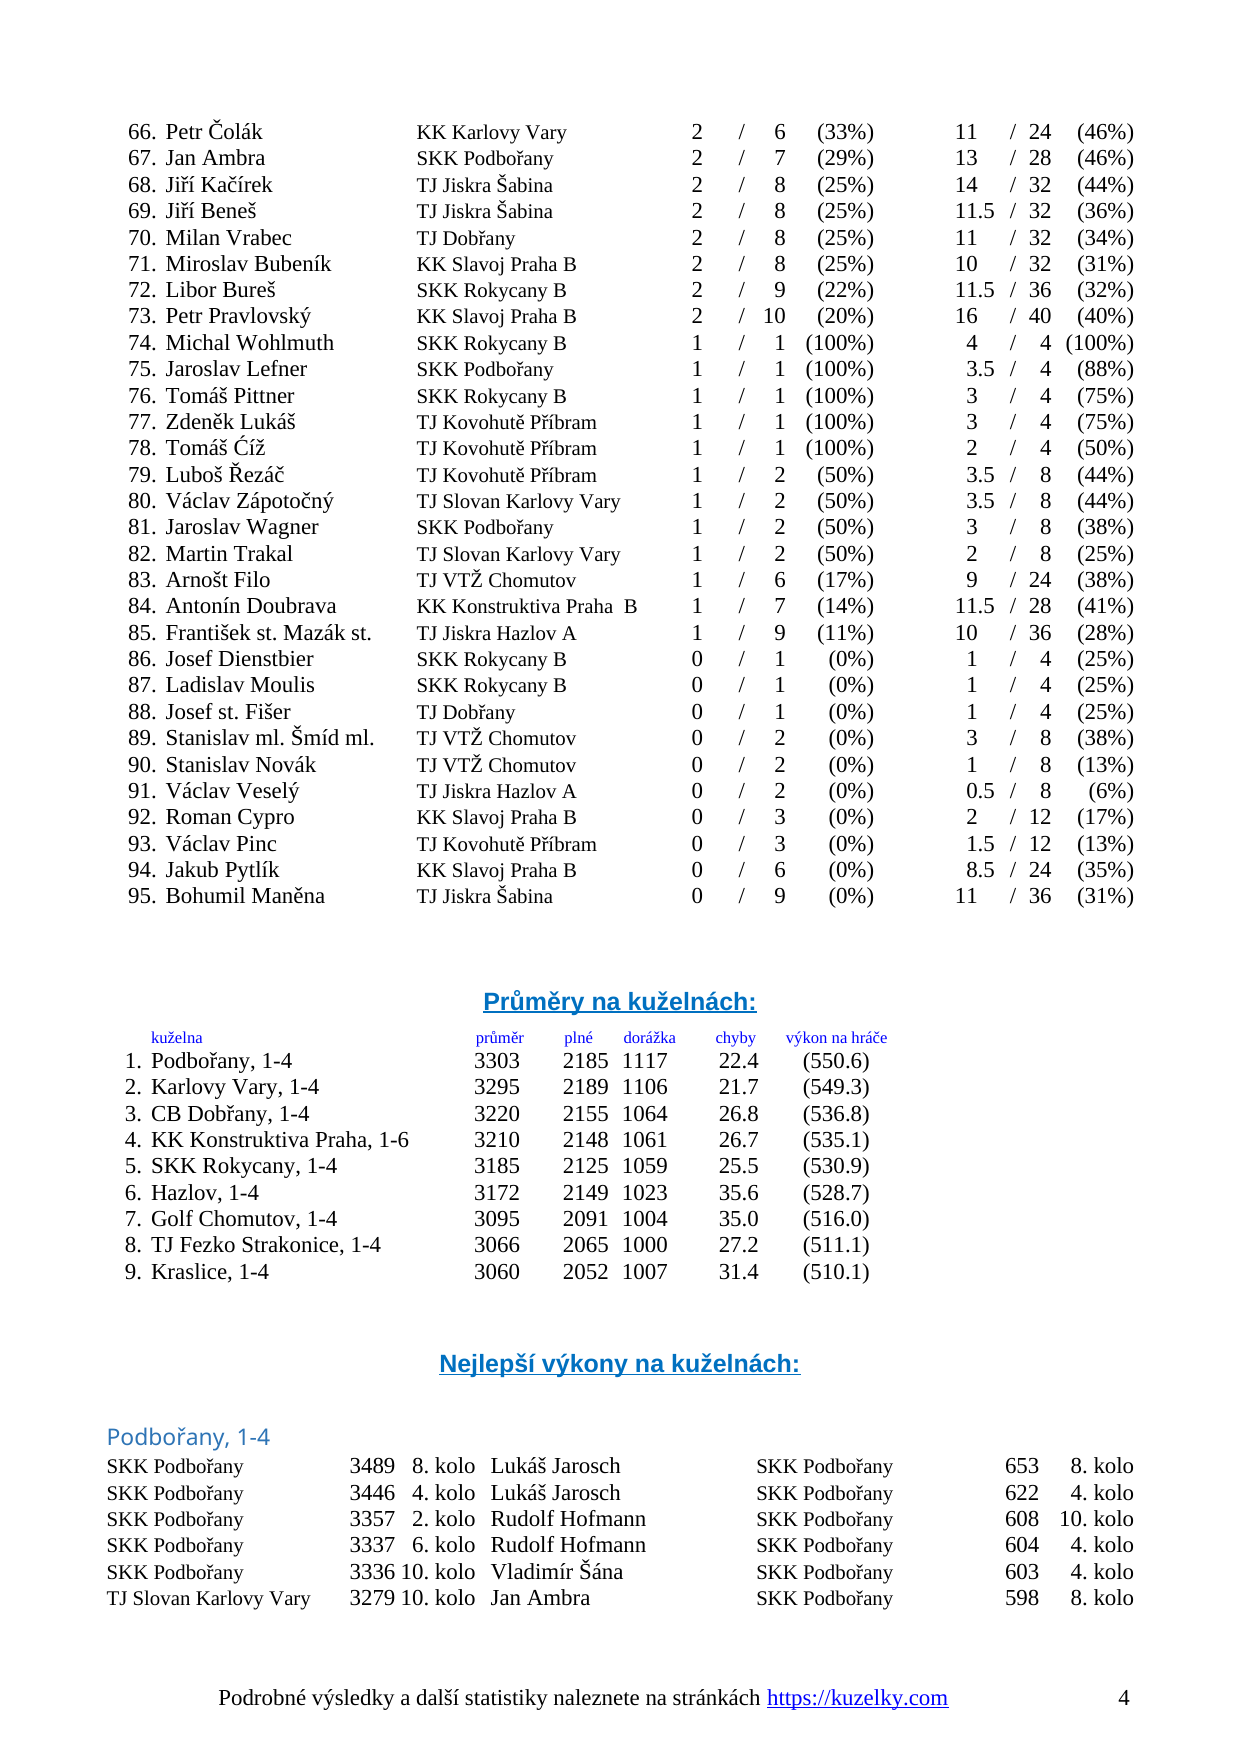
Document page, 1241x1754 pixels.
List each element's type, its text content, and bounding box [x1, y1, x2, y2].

text 66. Petr Čolák KK Karlovy Vary 2 / 6 (33%) 11 / 24 (46%) [106, 118, 1134, 144]
text 7. Golf Chomutov, 1-4 3095 2091 1004 35.0 (516.0) [106, 1205, 1134, 1231]
text 76. Tomáš Pittner SKK Rokycany B 1 / 1 (100%) 3 / 4 (75%) [106, 382, 1134, 408]
text 94. Jakub Pytlík KK Slavoj Praha B 0 / 6 (0%) 8.5 / 24 (35%) [106, 856, 1134, 882]
subtitle Podbořany, 1-4 [106, 1421, 1134, 1452]
text 71. Miroslav Bubeník KK Slavoj Praha B 2 / 8 (25%) 10 / 32 (31%) [106, 250, 1134, 276]
text 75. Jaroslav Lefner SKK Podbořany 1 / 1 (100%) 3.5 / 4 (88%) [106, 355, 1134, 382]
text 79. Luboš Řezáč TJ Kovohutě Příbram 1 / 2 (50%) 3.5 / 8 (44%) [106, 461, 1134, 487]
text Nejlepší výkony na kuželnách: [94, 1349, 1145, 1378]
text 85. František st. Mazák st. TJ Jiskra Hazlov A 1 / 9 (11%) 10 / 36 (28%) [106, 619, 1134, 645]
text SKK Podbořany 3336 10. kolo Vladimír Šána SKK Podbořany 603 4. kolo [106, 1558, 1134, 1584]
text 78. Tomáš Ćíž TJ Kovohutě Příbram 1 / 1 (100%) 2 / 4 (50%) [106, 434, 1134, 461]
text 70. Milan Vrabec TJ Dobřany 2 / 8 (25%) 11 / 32 (34%) [106, 223, 1134, 250]
text 74. Michal Wohlmuth SKK Rokycany B 1 / 1 (100%) 4 / 4 (100%) [106, 329, 1134, 355]
text 89. Stanislav ml. Šmíd ml. TJ VTŽ Chomutov 0 / 2 (0%) 3 / 8 (38%) [106, 724, 1134, 751]
text 93. Václav Pinc TJ Kovohutě Příbram 0 / 3 (0%) 1.5 / 12 (13%) [106, 830, 1134, 856]
text 81. Jaroslav Wagner SKK Podbořany 1 / 2 (50%) 3 / 8 (38%) [106, 513, 1134, 540]
text SKK Podbořany 3446 4. kolo Lukáš Jarosch SKK Podbořany 622 4. kolo [106, 1479, 1134, 1505]
text 9. Kraslice, 1-4 3060 2052 1007 31.4 (510.1) [106, 1258, 1134, 1284]
text 5. SKK Rokycany, 1-4 3185 2125 1059 25.5 (530.9) [106, 1152, 1134, 1179]
text TJ Slovan Karlovy Vary 3279 10. kolo Jan Ambra SKK Podbořany 598 8. kolo [106, 1584, 1134, 1610]
text 8. TJ Fezko Strakonice, 1-4 3066 2065 1000 27.2 (511.1) [106, 1231, 1134, 1258]
text 1. Podbořany, 1-4 3303 2185 1117 22.4 (550.6) [106, 1047, 1134, 1073]
text 90. Stanislav Novák TJ VTŽ Chomutov 0 / 2 (0%) 1 / 8 (13%) [106, 751, 1134, 777]
text 72. Libor Bureš SKK Rokycany B 2 / 9 (22%) 11.5 / 36 (32%) [106, 276, 1134, 303]
text 68. Jiří Kačírek TJ Jiskra Šabina 2 / 8 (25%) 14 / 32 (44%) [106, 171, 1134, 197]
text SKK Podbořany 3337 6. kolo Rudolf Hofmann SKK Podbořany 604 4. kolo [106, 1531, 1134, 1558]
text 80. Václav Zápotočný TJ Slovan Karlovy Vary 1 / 2 (50%) 3.5 / 8 (44%) [106, 487, 1134, 513]
text SKK Podbořany 3489 8. kolo Lukáš Jarosch SKK Podbořany 653 8. kolo [106, 1452, 1134, 1479]
text 88. Josef st. Fišer TJ Dobřany 0 / 1 (0%) 1 / 4 (25%) [106, 698, 1134, 724]
text 95. Bohumil Maněna TJ Jiskra Šabina 0 / 9 (0%) 11 / 36 (31%) [106, 882, 1134, 909]
text 3. CB Dobřany, 1-4 3220 2155 1064 26.8 (536.8) [106, 1099, 1134, 1126]
text 87. Ladislav Moulis SKK Rokycany B 0 / 1 (0%) 1 / 4 (25%) [106, 672, 1134, 698]
text 77. Zdeněk Lukáš TJ Kovohutě Příbram 1 / 1 (100%) 3 / 4 (75%) [106, 408, 1134, 434]
text SKK Podbořany 3357 2. kolo Rudolf Hofmann SKK Podbořany 608 10. kolo [106, 1505, 1134, 1531]
text kuželna průměr plné dorážka chyby výkon na hráče [106, 1028, 1134, 1047]
text 83. Arnošt Filo TJ VTŽ Chomutov 1 / 6 (17%) 9 / 24 (38%) [106, 566, 1134, 592]
text 73. Petr Pravlovský KK Slavoj Praha B 2 / 10 (20%) 16 / 40 (40%) [106, 303, 1134, 329]
text 91. Václav Veselý TJ Jiskra Hazlov A 0 / 2 (0%) 0.5 / 8 (6%) [106, 777, 1134, 803]
text 4. KK Konstruktiva Praha, 1-6 3210 2148 1061 26.7 (535.1) [106, 1126, 1134, 1152]
text Průměry na kuželnách: [94, 986, 1145, 1015]
text 69. Jiří Beneš TJ Jiskra Šabina 2 / 8 (25%) 11.5 / 32 (36%) [106, 197, 1134, 223]
text 6. Hazlov, 1-4 3172 2149 1023 35.6 (528.7) [106, 1179, 1134, 1205]
text 67. Jan Ambra SKK Podbořany 2 / 7 (29%) 13 / 28 (46%) [106, 144, 1134, 171]
text 2. Karlovy Vary, 1-4 3295 2189 1106 21.7 (549.3) [106, 1073, 1134, 1099]
text 86. Josef Dienstbier SKK Rokycany B 0 / 1 (0%) 1 / 4 (25%) [106, 645, 1134, 672]
text 82. Martin Trakal TJ Slovan Karlovy Vary 1 / 2 (50%) 2 / 8 (25%) [106, 540, 1134, 566]
text 84. Antonín Doubrava KK Konstruktiva Praha B 1 / 7 (14%) 11.5 / 28 (41%) [106, 592, 1134, 619]
text 92. Roman Cypro KK Slavoj Praha B 0 / 3 (0%) 2 / 12 (17%) [106, 803, 1134, 830]
